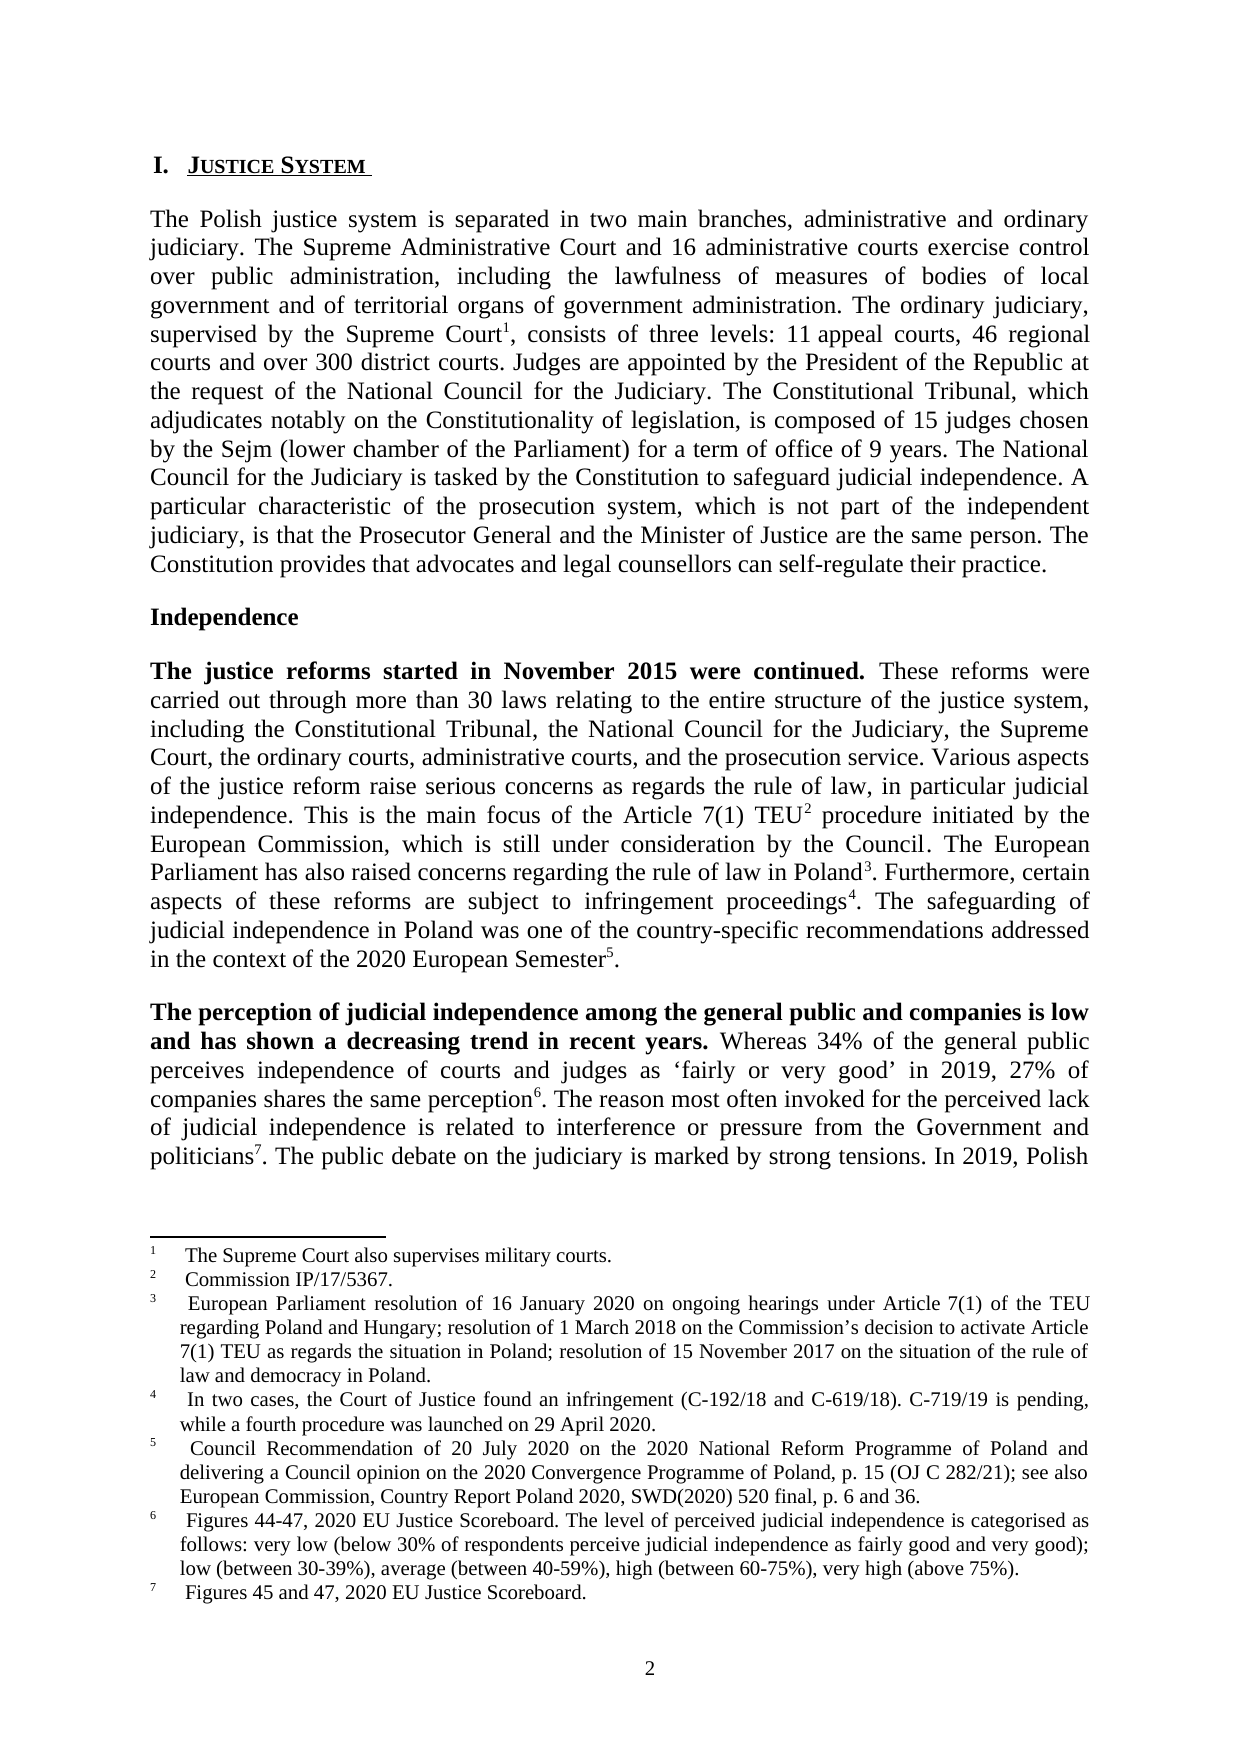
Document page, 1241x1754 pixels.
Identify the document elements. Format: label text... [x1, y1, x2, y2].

text The perception of judicial independence among the general public and companies is low and has shown a decreasing trend in recent years. Whereas 34% of the general public perceives independence of courts and judges as ‘fairly or very good’ in 2019, 27% of companies shares the same perception. The reason most often invoked for the perceived lack of judicial independence is related to interference or pressure from the Government and politicians. The public debate on the judiciary is marked by strong tensions. In 2019, Polish media reported that high-ranking officials had allegedly been associated with a smear campaign against judges who openly criticised the justice reforms. [150, 997, 1090, 1170]
text The justice reforms started in November 2015 were continued. These reforms were carried out through more than 30 laws relating to the entire structure of the justice system, including the Constitutional Tribunal, the National Council for the Judiciary, the Supreme Court, the ordinary courts, administrative courts, and the prosecution service. Various aspects of the justice reform raise serious concerns as regards the rule of law, in particular judicial independence. This is the main focus of the Article 7(1) TEU procedure initiated by the European Commission, which is still under consideration by the Council. The European Parliament has also raised concerns regarding the rule of law in Poland. Furthermore, certain aspects of these reforms are subject to infringement proceedings. The safeguarding of judicial independence in Poland was one of the country-specific recommendations addressed in the context of the 2020 European Semester. [150, 656, 1090, 972]
text Independence [150, 602, 1090, 631]
list Justice System [169, 150, 1090, 179]
text The Polish justice system is separated in two main branches, administrative and ordinary judiciary. The Supreme Administrative Court and 16 administrative courts exercise control over public administration, including the lawfulness of measures of bodies of local government and of territorial organs of government administration. The ordinary judiciary, supervised by the Supreme Court, consists of three levels: 11 appeal courts, 46 regional courts and over 300 district courts. Judges are appointed by the President of the Republic at the request of the National Council for the Judiciary. The Constitutional Tribunal, which adjudicates notably on the Constitutionality of legislation, is composed of 15 judges chosen by the Sejm (lower chamber of the Parliament) for a term of office of 9 years. The National Council for the Judiciary is tasked by the Constitution to safeguard judicial independence. A particular characteristic of the prosecution system, which is not part of the independent judiciary, is that the Prosecutor General and the Minister of Justice are the same person. The Constitution provides that advocates and legal counsellors can self-regulate their practice. [150, 204, 1090, 577]
